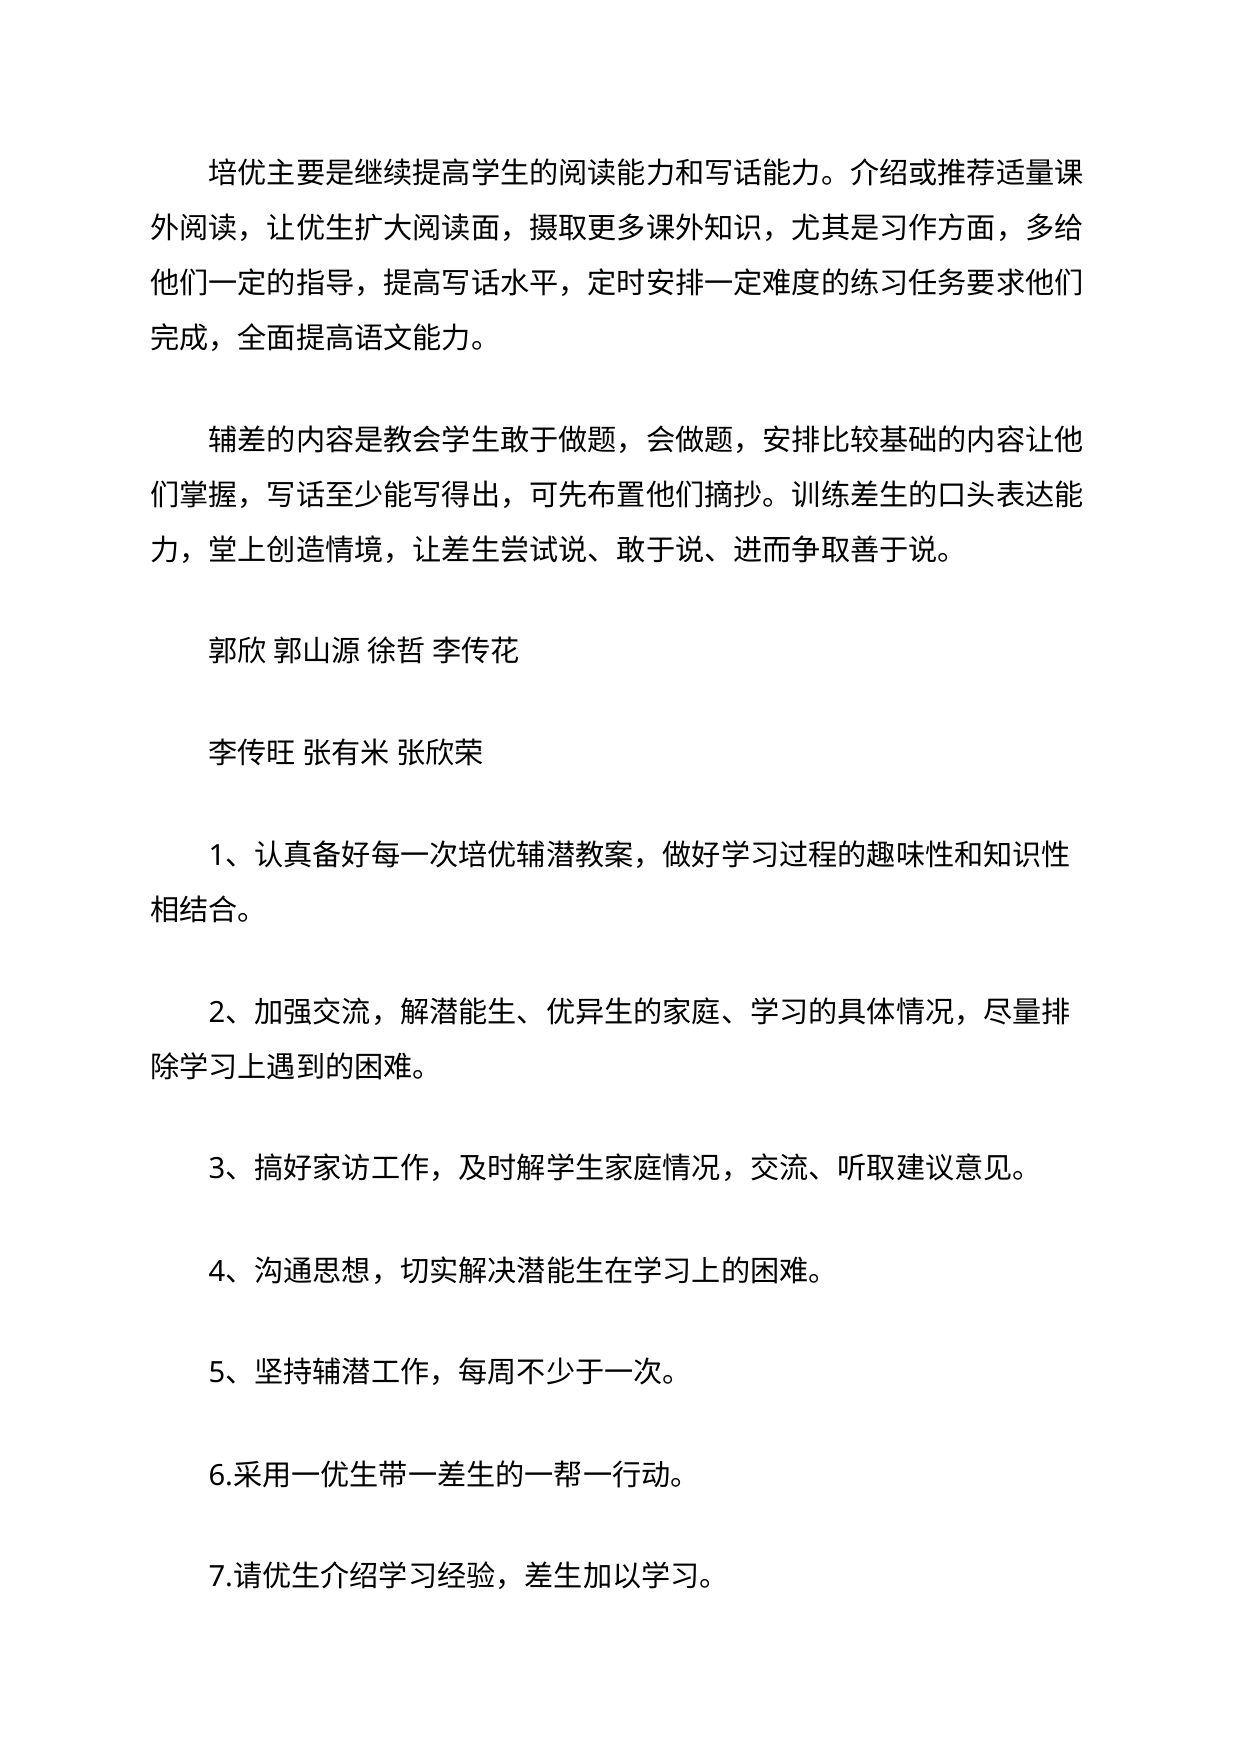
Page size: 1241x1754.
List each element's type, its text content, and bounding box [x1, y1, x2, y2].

text 6.采用一优生带一差生的一帮一行动。 [150, 1451, 1090, 1493]
text 3、搞好家访工作，及时解学生家庭情况，交流、听取建议意见。 [150, 1145, 1090, 1187]
text 2、加强交流，解潜能生、优异生的家庭、学习的具体情况，尽量排除学习上遇到的困难。 [150, 988, 1090, 1086]
text 培优主要是继续提高学生的阅读能力和写话能力。介绍或推荐适量课外阅读，让优生扩大阅读面，摄取更多课外知识，尤其是习作方面，多给他们一定的指导，提高写话水平，定时安排一定难度的练习任务要求他们完成，全面提高语文能力。 [150, 150, 1090, 357]
text 1、认真备好每一次培优辅潜教案，做好学习过程的趣味性和知识性相结合。 [150, 832, 1090, 929]
text 李传旺 张有米 张欣荣 [150, 730, 1090, 772]
text 7.请优生介绍学习经验，差生加以学习。 [150, 1553, 1090, 1595]
text 郭欣 郭山源 徐哲 李传花 [150, 628, 1090, 670]
text 辅差的内容是教会学生敢于做题，会做题，安排比较基础的内容让他们掌握，写话至少能写得出，可先布置他们摘抄。训练差生的口头表达能力，堂上创造情境，让差生尝试说、敢于说、进而争取善于说。 [150, 416, 1090, 568]
text 5、坚持辅潜工作，每周不少于一次。 [150, 1349, 1090, 1391]
text 4、沟通思想，切实解决潜能生在学习上的困难。 [150, 1247, 1090, 1289]
